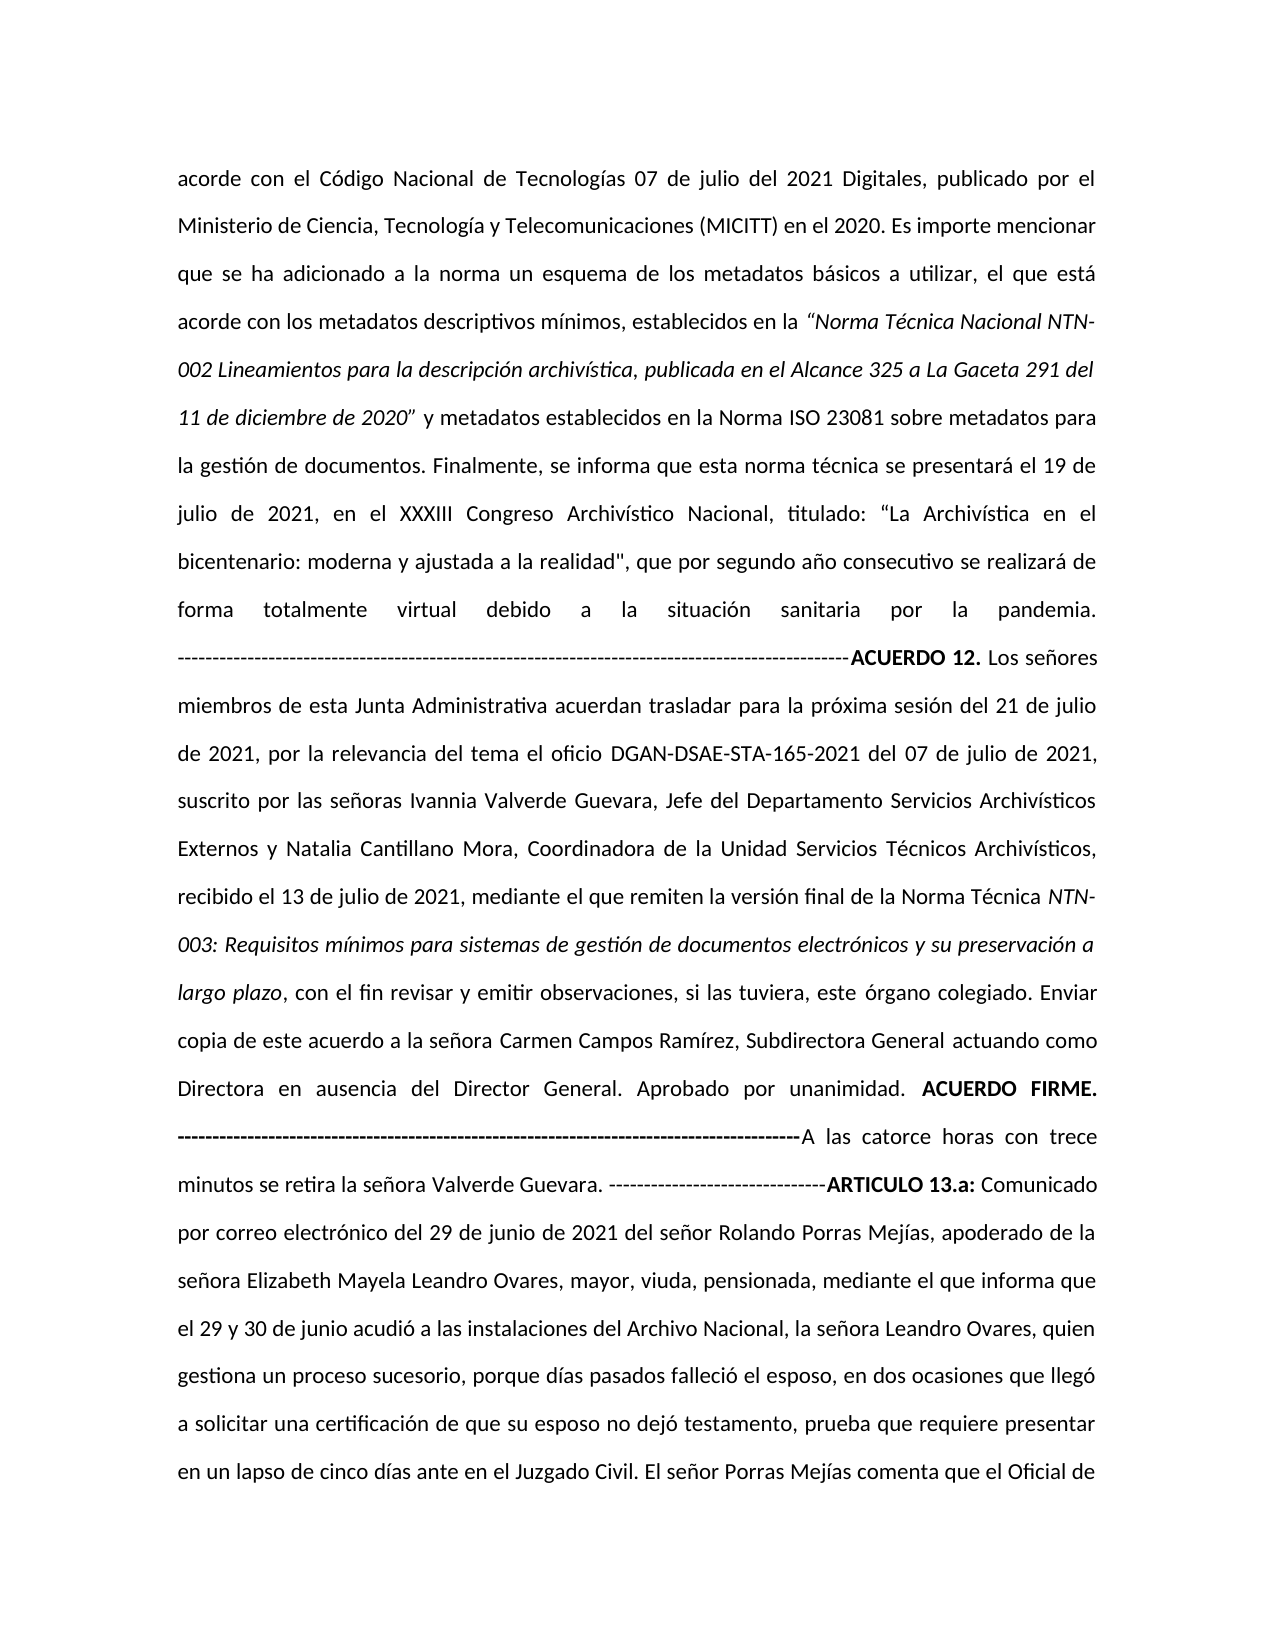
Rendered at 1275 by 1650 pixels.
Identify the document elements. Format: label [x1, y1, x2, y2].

text [177, 148, 1098, 1489]
